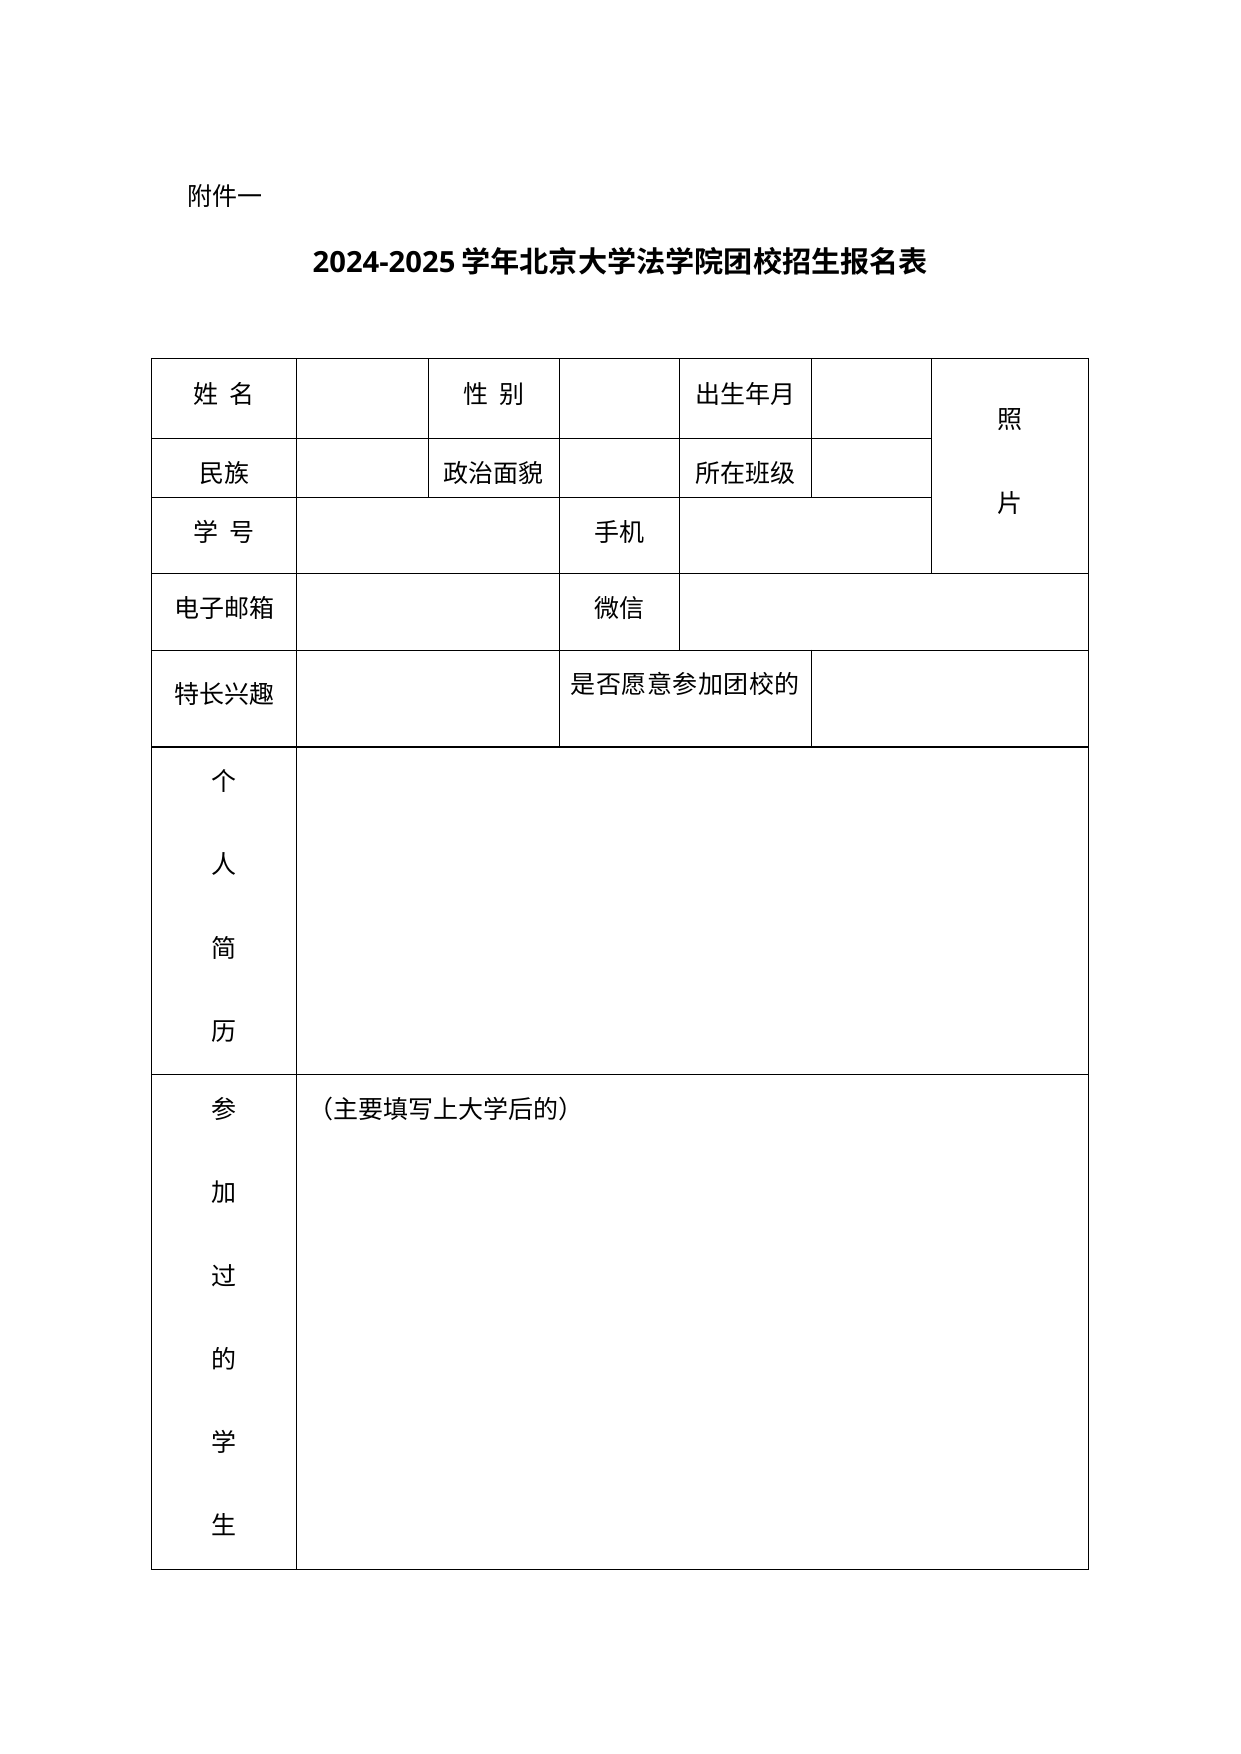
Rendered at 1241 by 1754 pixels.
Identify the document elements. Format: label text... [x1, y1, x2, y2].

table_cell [152, 1075, 296, 1568]
table_header [297, 359, 428, 438]
table_cell [680, 498, 931, 573]
table_cell [297, 498, 559, 573]
table_cell 特长兴趣 [152, 651, 296, 746]
table_header 性 别 [429, 359, 559, 438]
table_cell 民族 [152, 439, 296, 497]
table_cell 政治面貌 [429, 439, 559, 497]
text 附件一 [187, 162, 1053, 227]
table_header [812, 359, 931, 438]
table_header 照 片 [932, 359, 1088, 573]
table_cell 个 人 简 历 [152, 748, 296, 1074]
text 2024-2025学年北京大学法学院团校招生报名表 [187, 227, 1053, 292]
table_cell 微信 [560, 574, 679, 649]
table_cell 手机 [560, 498, 679, 573]
table_cell [297, 439, 428, 497]
table_header 出生年月 [680, 359, 811, 438]
table_cell [297, 748, 1088, 1074]
table_header [560, 359, 679, 438]
table_cell [297, 574, 559, 649]
table_cell [812, 439, 931, 497]
table_cell （主要填写上大学后的） [297, 1075, 1088, 1568]
table_cell [812, 651, 1088, 746]
table_cell 学 号 [152, 498, 296, 573]
table_cell 所在班级 [680, 439, 811, 497]
table_cell 是否愿意参加团校的组织工作 [560, 651, 811, 746]
table_cell [297, 651, 559, 746]
table_cell [560, 439, 679, 497]
table_header 姓 名 [152, 359, 296, 438]
table_cell 电子邮箱 [152, 574, 296, 649]
table_cell [680, 574, 1088, 649]
